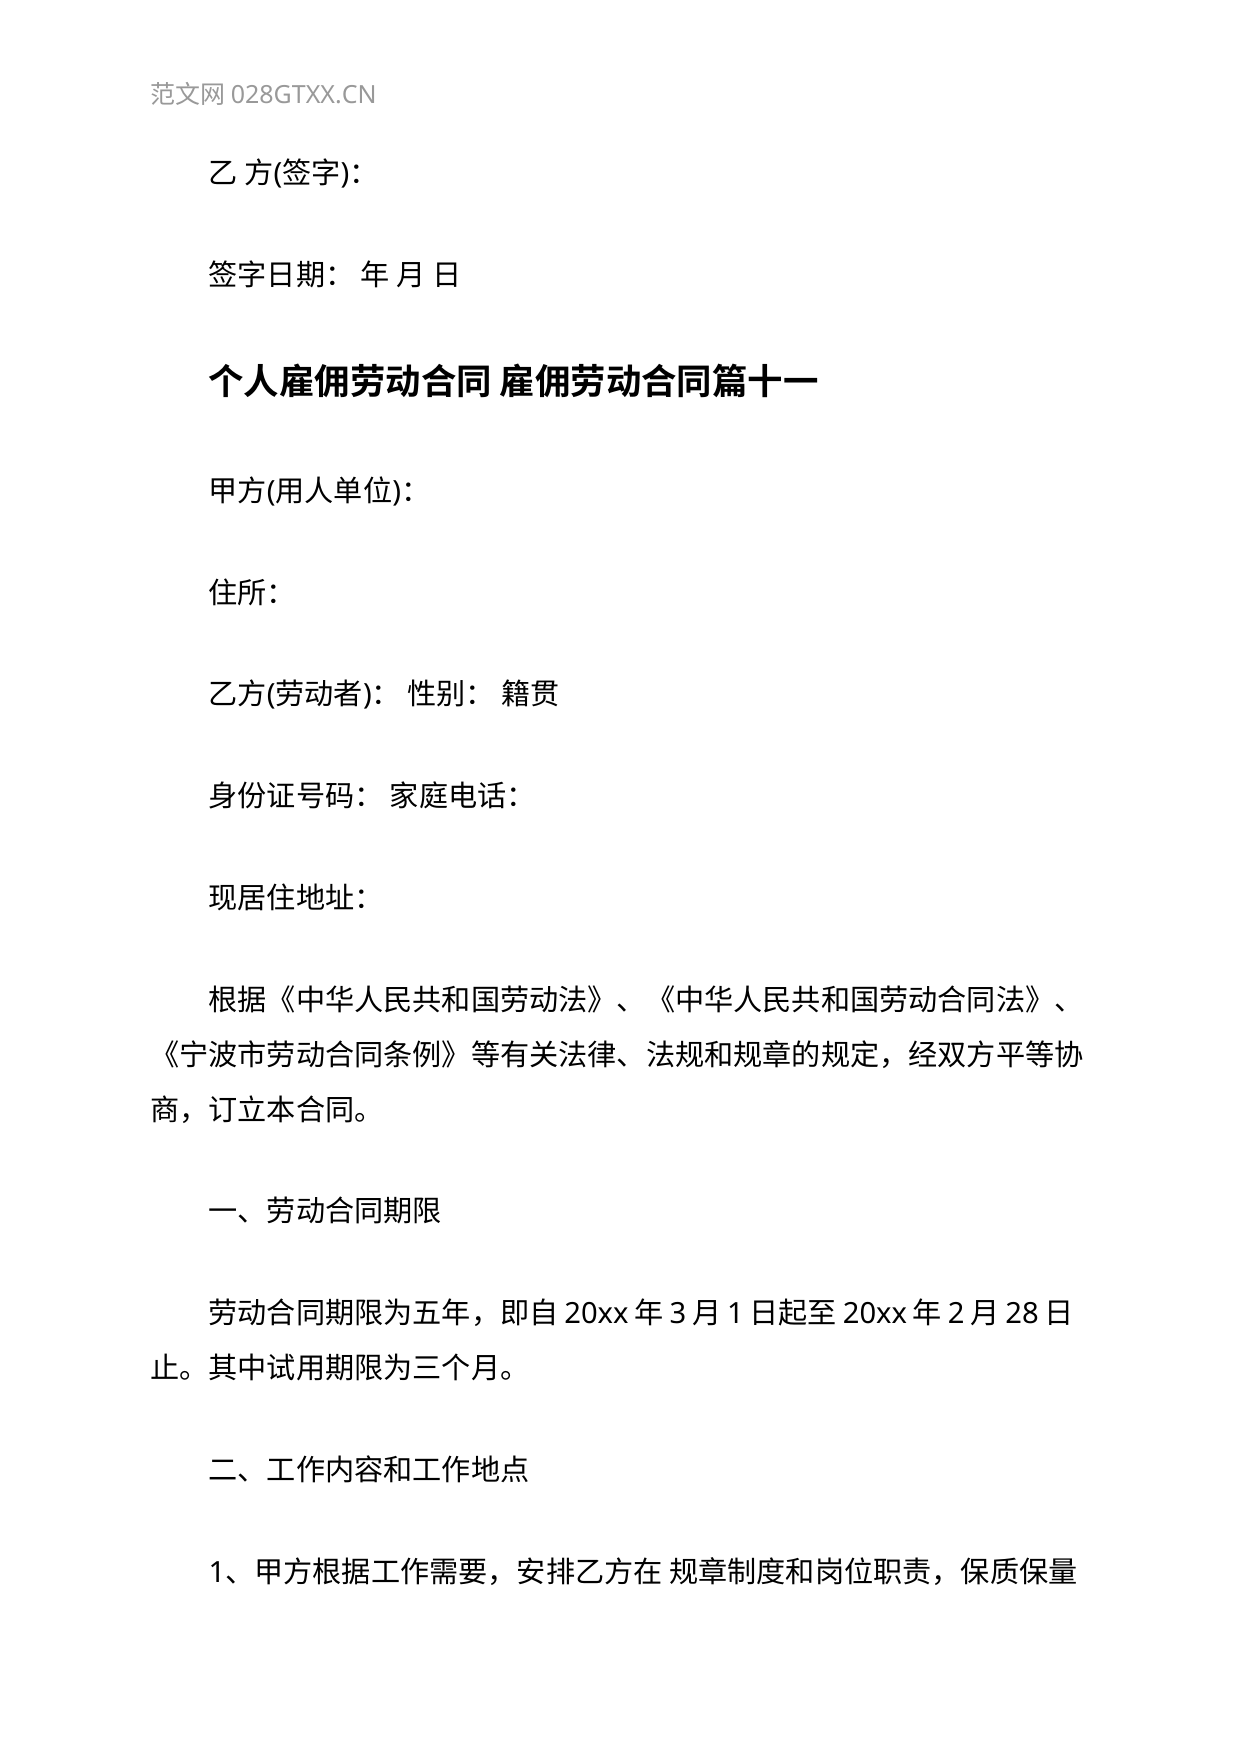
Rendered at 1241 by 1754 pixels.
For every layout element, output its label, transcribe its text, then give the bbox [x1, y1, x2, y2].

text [150, 1548, 1090, 1591]
text 住所： [150, 569, 1090, 611]
text 个人雇佣劳动合同 雇佣劳动合同篇十一 [150, 354, 1090, 405]
text 一、劳动合同期限 [150, 1188, 1090, 1230]
text 根据《中华人民共和国劳动法》、《中华人民共和国劳动合同法》、《宁波市劳动合同条例》等有关法律、法规和规章的规定，经双方平等协商，订立本合同。 [150, 976, 1090, 1128]
text 二、工作内容和工作地点 [150, 1447, 1090, 1489]
text 甲方(用人单位)： [150, 467, 1090, 509]
text 签字日期： 年 月 日 [150, 252, 1090, 294]
text 现居住地址： [150, 875, 1090, 917]
text 乙 方(签字)： [150, 150, 1090, 192]
text 劳动合同期限为五年，即自20xx年3月1日起至20xx年2月28日止。其中试用期限为三个月。 [150, 1290, 1090, 1387]
text 身份证号码： 家庭电话： [150, 773, 1090, 815]
text 乙方(劳动者)： 性别： 籍贯 [150, 671, 1090, 713]
